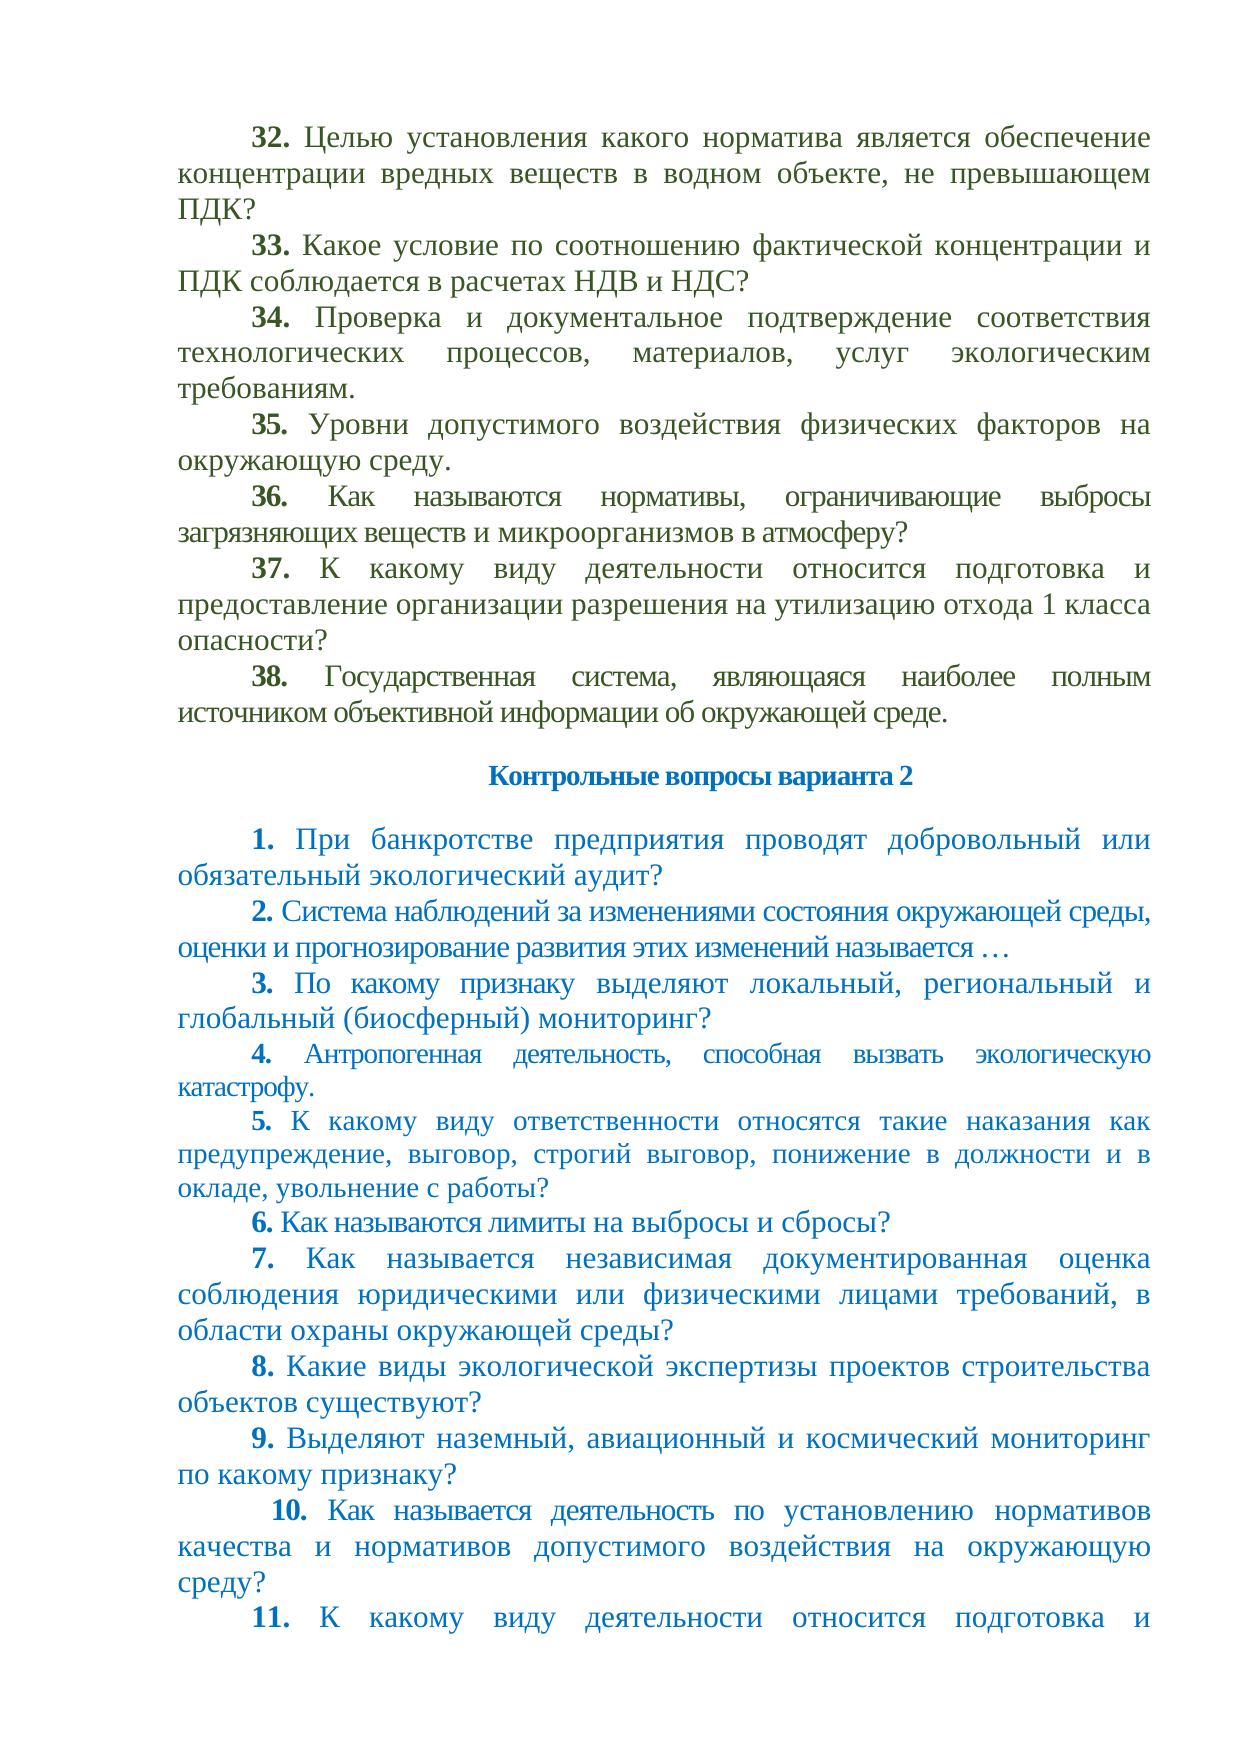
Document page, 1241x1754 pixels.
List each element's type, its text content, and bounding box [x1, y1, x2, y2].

text 5. К какому виду ответственности относятся такие наказания как предупреждение, выговор, строгий выговор, понижение в должности и в окладе, увольнение с работы? [177, 1103, 1152, 1203]
text 6. Как называются лимиты на выбросы и сбросы? [177, 1203, 1152, 1239]
text 37. К какому виду деятельности относится подготовка и предоставление организации разрешения на утилизацию отхода 1 класса опасности? [177, 549, 1152, 657]
text 2. Система наблюдений за изменениями состояния окружающей среды, оценки и прогнозирование развития этих изменений называется … [177, 892, 1152, 964]
text 10. Как называется деятельность по установлению нормативов качества и нормативов допустимого воздействия на окружающую среду? [177, 1491, 1152, 1599]
text 1. При банкротстве предприятия проводят добровольный или обязательный экологический аудит? [177, 820, 1152, 892]
text 38. Государственная система, являющаяся наиболее полным источником объективной информации об окружающей среде. [177, 657, 1152, 729]
text Контрольные вопросы варианта 2 [177, 758, 1152, 791]
text 34. Проверка и документальное подтверждение соответствия технологических процессов, материалов, услуг экологическим требованиям. [177, 298, 1152, 406]
text 32. Целью установления какого норматива является обеспечение концентрации вредных веществ в водном объекте, не превышающем ПДК? [177, 118, 1152, 226]
text 7. Как называется независимая документированная оценка соблюдения юридическими или физическими лицами требований, в области охраны окружающей среды? [177, 1239, 1152, 1347]
text 4. Антропогенная деятельность, способная вызвать экологическую катастрофу. [177, 1036, 1152, 1103]
text 3. По какому признаку выделяют локальный, региональный и глобальный (биосферный) мониторинг? [177, 964, 1152, 1036]
text 36. Как называются нормативы, ограничивающие выбросы загрязняющих веществ и микроорганизмов в атмосферу? [177, 477, 1152, 549]
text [177, 1599, 1152, 1635]
text 9. Выделяют наземный, авиационный и космический мониторинг по какому признаку? [177, 1419, 1152, 1491]
text 33. Какое условие по соотношению фактической концентрации и ПДК соблюдается в расчетах НДВ и НДС? [177, 226, 1152, 298]
text 35. Уровни допустимого воздействия физических факторов на окружающую среду. [177, 406, 1152, 477]
text 8. Какие виды экологической экспертизы проектов строительства объектов существуют? [177, 1347, 1152, 1419]
